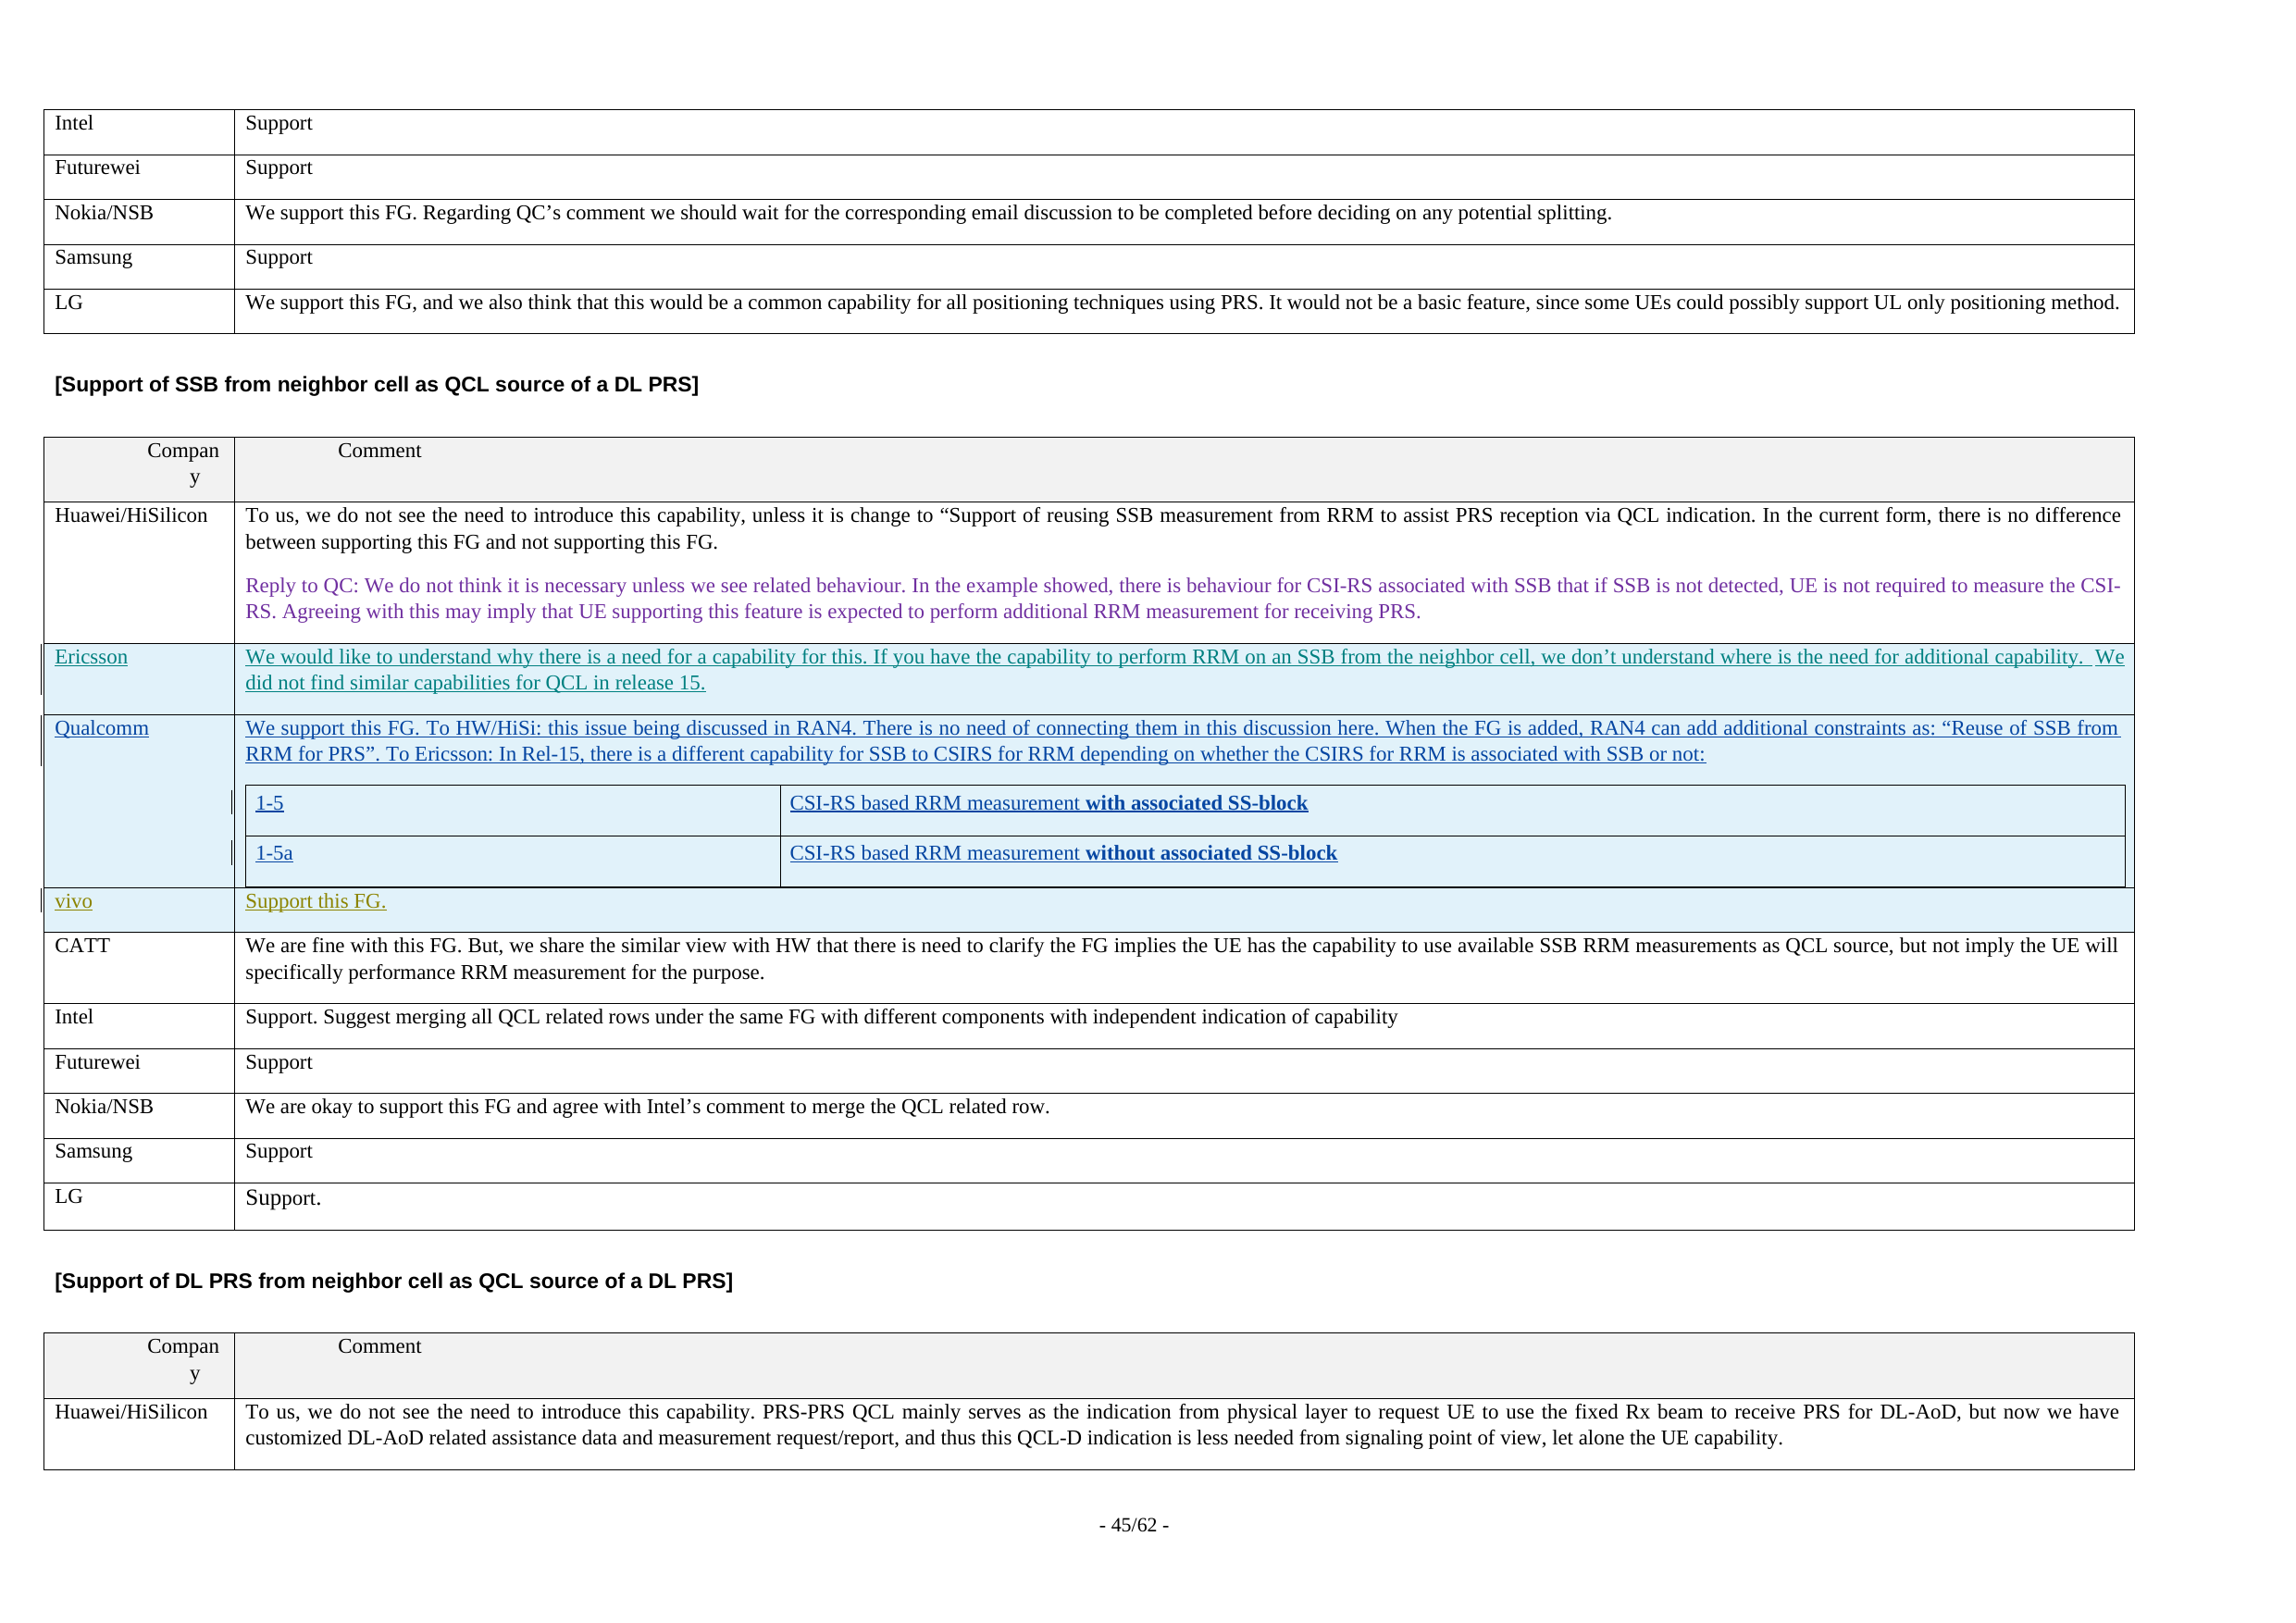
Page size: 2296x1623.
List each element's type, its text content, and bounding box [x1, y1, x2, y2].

table_cell We support this FG, and we also think that this would be a common capability for all positioning techniques using PRS. It would not be a basic feature, since some UEs could possibly support UL only positioning method. [235, 290, 2134, 333]
table_cell Support [235, 155, 2134, 199]
table_cell Samsung [44, 245, 234, 289]
table_cell We support this FG. Regarding QC’s comment we should wait for the corresponding email discussion to be completed before deciding on any potential splitting. [235, 200, 2134, 243]
table_cell LG [44, 290, 234, 333]
table_cell To us, we do not see the need to introduce this capability, unless it is change to “Support of reusing SSB measurement from RRM to assist PRS reception via QCL indication. In the current form, there is no difference between supporting this FG and not supporting this FG. Reply to QC: We do not think it is necessary unless we see related behaviour. In the example showed, there is behaviour for CSI-RS associated with SSB that if SSB is not detected, UE is not required to measure the CSI-RS. Agreeing with this may imply that UE supporting this feature is expected to perform additional RRM measurement for receiving PRS. [235, 502, 2134, 643]
table_header Company [44, 438, 234, 502]
table_cell Support [235, 1049, 2134, 1093]
table_cell We are okay to support this FG and agree with Intel’s comment to merge the QCL related row. [235, 1094, 2134, 1137]
table_header Comment [235, 1333, 2134, 1398]
table_cell Nokia/NSB [44, 200, 234, 243]
table_cell Support [235, 1139, 2134, 1183]
subtitle [Support of DL PRS from neighbor cell as QCL source of a DL PRS] [55, 1269, 2214, 1293]
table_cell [235, 1399, 2134, 1469]
table_cell CATT [44, 933, 234, 1003]
table_cell Intel [44, 110, 234, 155]
table_cell Support. [235, 1183, 2134, 1230]
table_cell Support [235, 110, 2134, 155]
subtitle [Support of SSB from neighbor cell as QCL source of a DL PRS] [55, 372, 2214, 397]
table_cell We are fine with this FG. But, we share the similar view with HW that there is need to clarify the FG implies the UE has the capability to use available SSB RRM measurements as QCL source, but not imply the UE will specifically performance RRM measurement for the purpose. [235, 933, 2134, 1003]
table_header Comment [235, 438, 2134, 502]
table_cell LG [44, 1183, 234, 1230]
table_cell Support [235, 245, 2134, 289]
table_cell Futurewei [44, 155, 234, 199]
table_cell Huawei/HiSilicon [44, 1399, 234, 1469]
table_header Company [44, 1333, 234, 1398]
table_cell Samsung [44, 1139, 234, 1183]
table_cell Futurewei [44, 1049, 234, 1093]
table_cell Support. Suggest merging all QCL related rows under the same FG with different components with independent indication of capability [235, 1004, 2134, 1048]
table_cell Huawei/HiSilicon [44, 502, 234, 643]
table_cell Nokia/NSB [44, 1094, 234, 1137]
table_cell Intel [44, 1004, 234, 1048]
